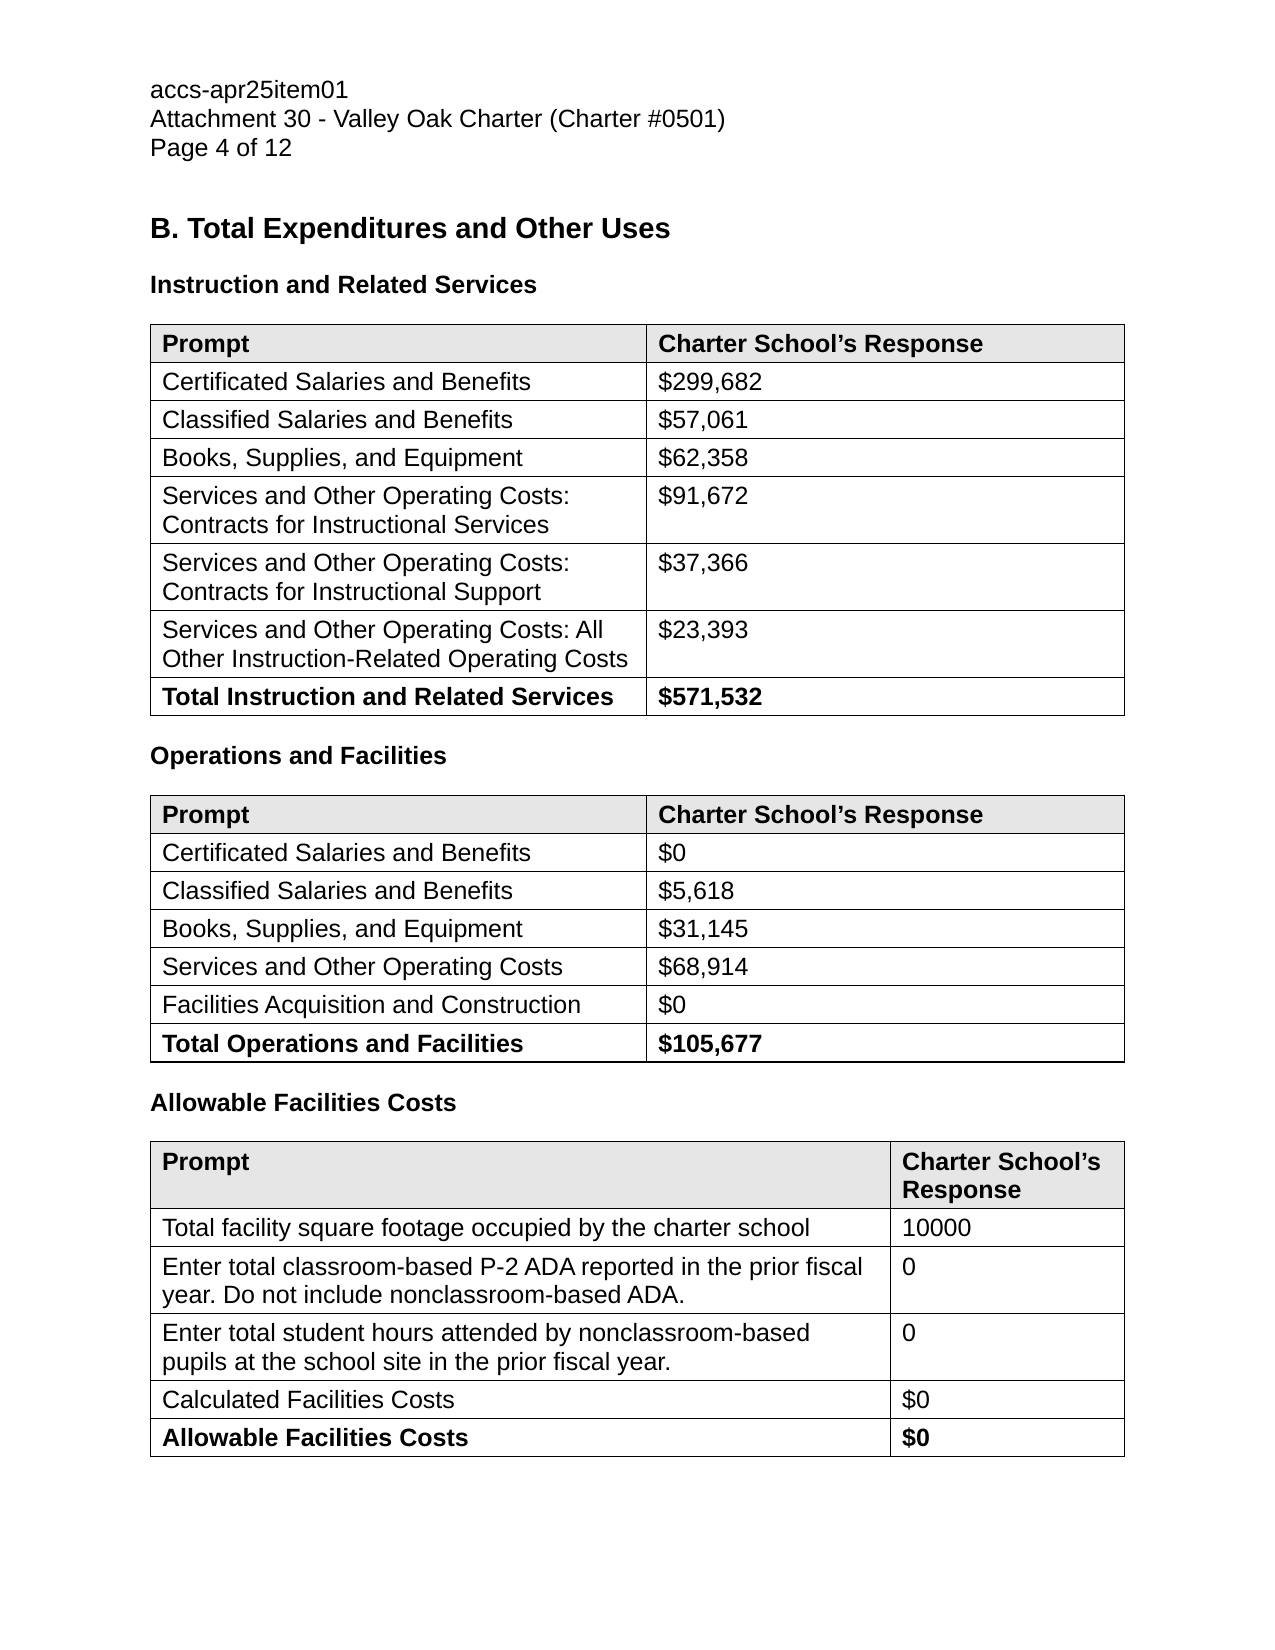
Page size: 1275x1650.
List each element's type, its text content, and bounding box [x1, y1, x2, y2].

table_cell Enter total student hours attended by nonclassroom-based pupils at the school site in the prior fiscal year. [151, 1314, 890, 1380]
table_cell Certificated Salaries and Benefits [151, 834, 646, 871]
subtitle B. Total Expenditures and Other Uses [150, 211, 1125, 245]
table_cell Services and Other Operating Costs: Contracts for Instructional Services [151, 477, 646, 543]
table_header Prompt [151, 1142, 890, 1208]
table_cell Classified Salaries and Benefits [151, 872, 646, 909]
table_cell Books, Supplies, and Equipment [151, 910, 646, 947]
table_cell $571,532 [647, 678, 1124, 715]
table_cell Books, Supplies, and Equipment [151, 439, 646, 476]
table_cell $68,914 [647, 948, 1124, 985]
table_cell 0 [891, 1314, 1124, 1380]
table_cell Facilities Acquisition and Construction [151, 986, 646, 1023]
table_cell $62,358 [647, 439, 1124, 476]
table_cell $5,618 [647, 872, 1124, 909]
table_cell $0 [647, 834, 1124, 871]
text Instruction and Related Services [150, 270, 1125, 298]
table_header Charter School’s Response [891, 1142, 1124, 1208]
table_cell Calculated Facilities Costs [151, 1381, 890, 1418]
table_header Prompt [151, 325, 646, 362]
table_cell 0 [891, 1247, 1124, 1313]
table_cell $37,366 [647, 544, 1124, 610]
table_cell $105,677 [647, 1024, 1124, 1061]
table_cell Services and Other Operating Costs: Contracts for Instructional Support [151, 544, 646, 610]
table_cell Total Operations and Facilities [151, 1024, 646, 1061]
table_cell $57,061 [647, 401, 1124, 438]
table_cell $0 [891, 1419, 1124, 1456]
table_cell Services and Other Operating Costs: All Other Instruction-Related Operating Costs [151, 611, 646, 677]
table_cell Total Instruction and Related Services [151, 678, 646, 715]
table_header Charter School’s Response [647, 325, 1124, 362]
table_cell Enter total classroom-based P-2 ADA reported in the prior fiscal year. Do not include nonclassroom-based ADA. [151, 1247, 890, 1313]
table_cell Classified Salaries and Benefits [151, 401, 646, 438]
table_cell $23,393 [647, 611, 1124, 677]
text Operations and Facilities [150, 741, 1125, 769]
table_cell $91,672 [647, 477, 1124, 543]
table_header Prompt [151, 796, 646, 833]
table_cell $0 [647, 986, 1124, 1023]
table_cell Certificated Salaries and Benefits [151, 363, 646, 400]
table_header Charter School’s Response [647, 796, 1124, 833]
text Allowable Facilities Costs [150, 1087, 1125, 1116]
table_cell Total facility square footage occupied by the charter school [151, 1209, 890, 1246]
table_cell 10000 [891, 1209, 1124, 1246]
table_cell $0 [891, 1381, 1124, 1418]
table_cell Allowable Facilities Costs [151, 1419, 890, 1456]
table_cell $299,682 [647, 363, 1124, 400]
table_cell $31,145 [647, 910, 1124, 947]
table_cell Services and Other Operating Costs [151, 948, 646, 985]
